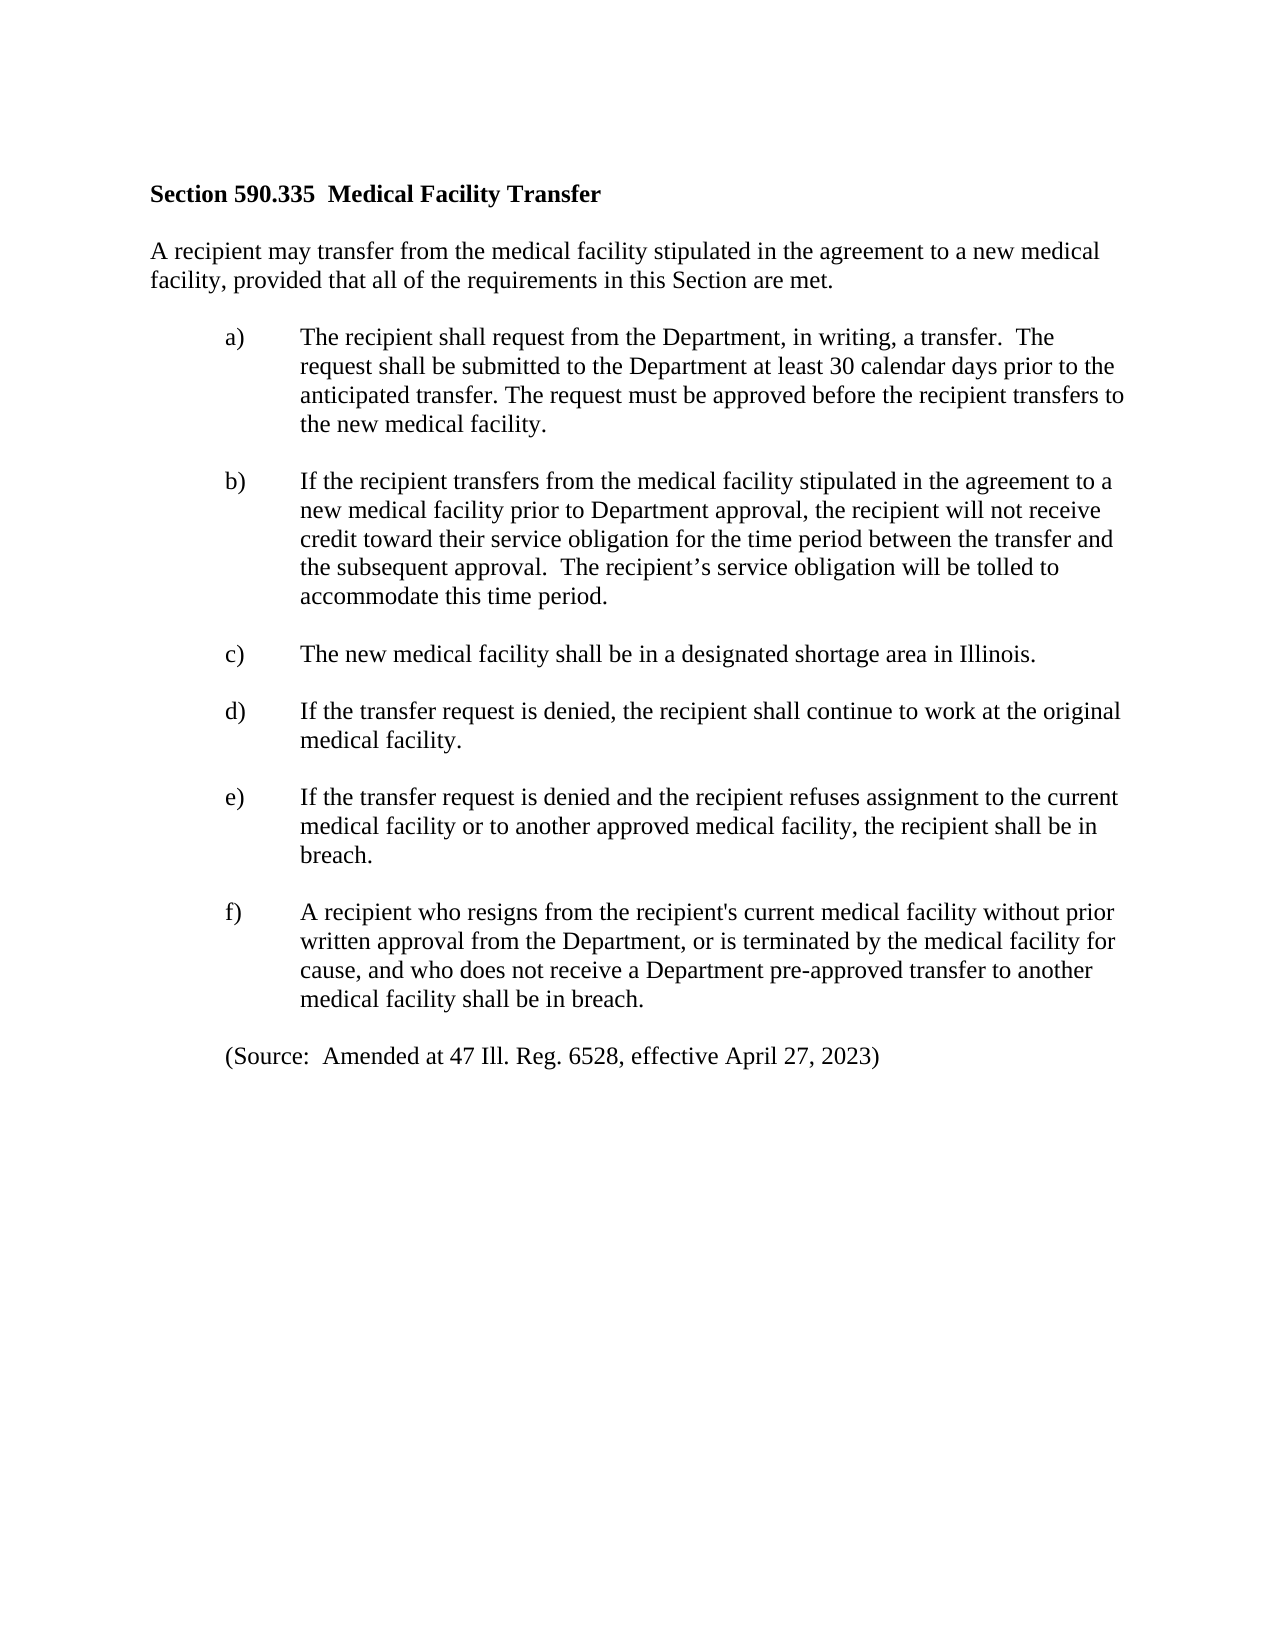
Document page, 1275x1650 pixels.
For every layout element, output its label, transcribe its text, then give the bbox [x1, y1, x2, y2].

text Section 590.335 Medical Facility Transfer [150, 179, 1125, 207]
text b) If the recipient transfers from the medical facility stipulated in the agreement to a new medical facility prior to Department approval, the recipient will not receive credit toward their service obligation for the time period between the transfer and the subsequent approval. The recipient’s service obligation will be tolled to accommodate this time period. [225, 466, 1125, 610]
text A recipient may transfer from the medical facility stipulated in the agreement to a new medical facility, provided that all of the requirements in this Section are met. [150, 236, 1125, 294]
text (Source: Amended at 47 Ill. Reg. 6528, effective April 27, 2023) [225, 1041, 1125, 1070]
text a) The recipient shall request from the Department, in writing, a transfer. The request shall be submitted to the Department at least 30 calendar days prior to the anticipated transfer. The request must be approved before the recipient transfers to the new medical facility. [225, 322, 1125, 437]
text d) If the transfer request is denied, the recipient shall continue to work at the original medical facility. [225, 696, 1125, 754]
text f) A recipient who resigns from the recipient's current medical facility without prior written approval from the Department, or is terminated by the medical facility for cause, and who does not receive a Department pre-approved transfer to another medical facility shall be in breach. [225, 897, 1125, 1012]
text c) The new medical facility shall be in a designated shortage area in Illinois. [225, 639, 1125, 667]
text e) If the transfer request is denied and the recipient refuses assignment to the current medical facility or to another approved medical facility, the recipient shall be in breach. [225, 782, 1125, 869]
